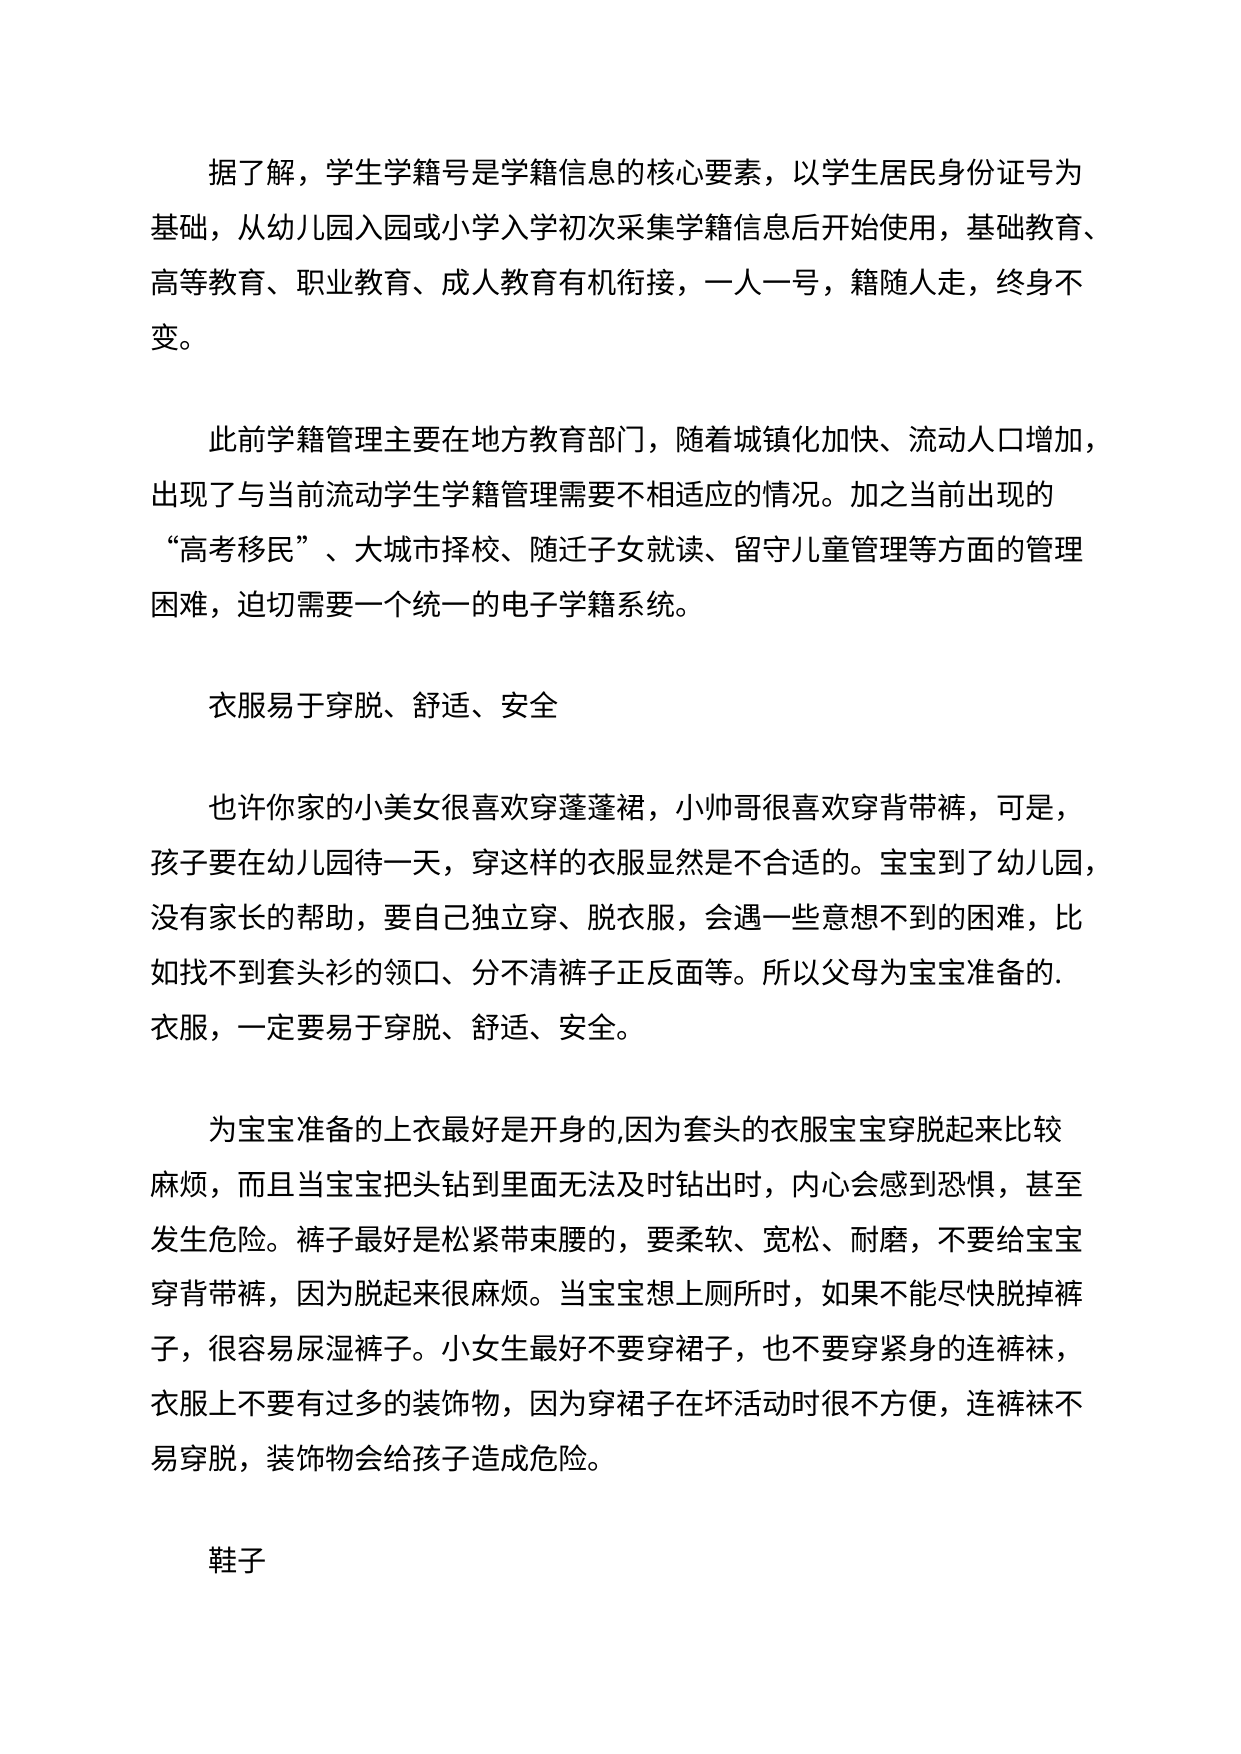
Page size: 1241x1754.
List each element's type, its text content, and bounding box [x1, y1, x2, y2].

text 为宝宝准备的上衣最好是开身的,因为套头的衣服宝宝穿脱起来比较麻烦，而且当宝宝把头钻到里面无法及时钻出时，内心会感到恐惧，甚至发生危险。裤子最好是松紧带束腰的，要柔软、宽松、耐磨，不要给宝宝穿背带裤，因为脱起来很麻烦。当宝宝想上厕所时，如果不能尽快脱掉裤子，很容易尿湿裤子。小女生最好不要穿裙子，也不要穿紧身的连裤袜，衣服上不要有过多的装饰物，因为穿裙子在坏活动时很不方便，连裤袜不易穿脱，装饰物会给孩子造成危险。 [150, 1106, 1090, 1478]
text 鞋子 [150, 1537, 1090, 1580]
text 据了解，学生学籍号是学籍信息的核心要素，以学生居民身份证号为基础，从幼儿园入园或小学入学初次采集学籍信息后开始使用，基础教育、高等教育、职业教育、成人教育有机衔接，一人一号，籍随人走，终身不变。 [150, 150, 1090, 357]
text 也许你家的小美女很喜欢穿蓬蓬裙，小帅哥很喜欢穿背带裤，可是，孩子要在幼儿园待一天，穿这样的衣服显然是不合适的。宝宝到了幼儿园，没有家长的帮助，要自己独立穿、脱衣服，会遇一些意想不到的困难，比如找不到套头衫的领口、分不清裤子正反面等。所以父母为宝宝准备的.衣服，一定要易于穿脱、舒适、安全。 [150, 785, 1090, 1047]
text 衣服易于穿脱、舒适、安全 [150, 683, 1090, 725]
text 此前学籍管理主要在地方教育部门，随着城镇化加快、流动人口增加，出现了与当前流动学生学籍管理需要不相适应的情况。加之当前出现的“高考移民”、大城市择校、随迁子女就读、留守儿童管理等方面的管理困难，迫切需要一个统一的电子学籍系统。 [150, 416, 1090, 623]
